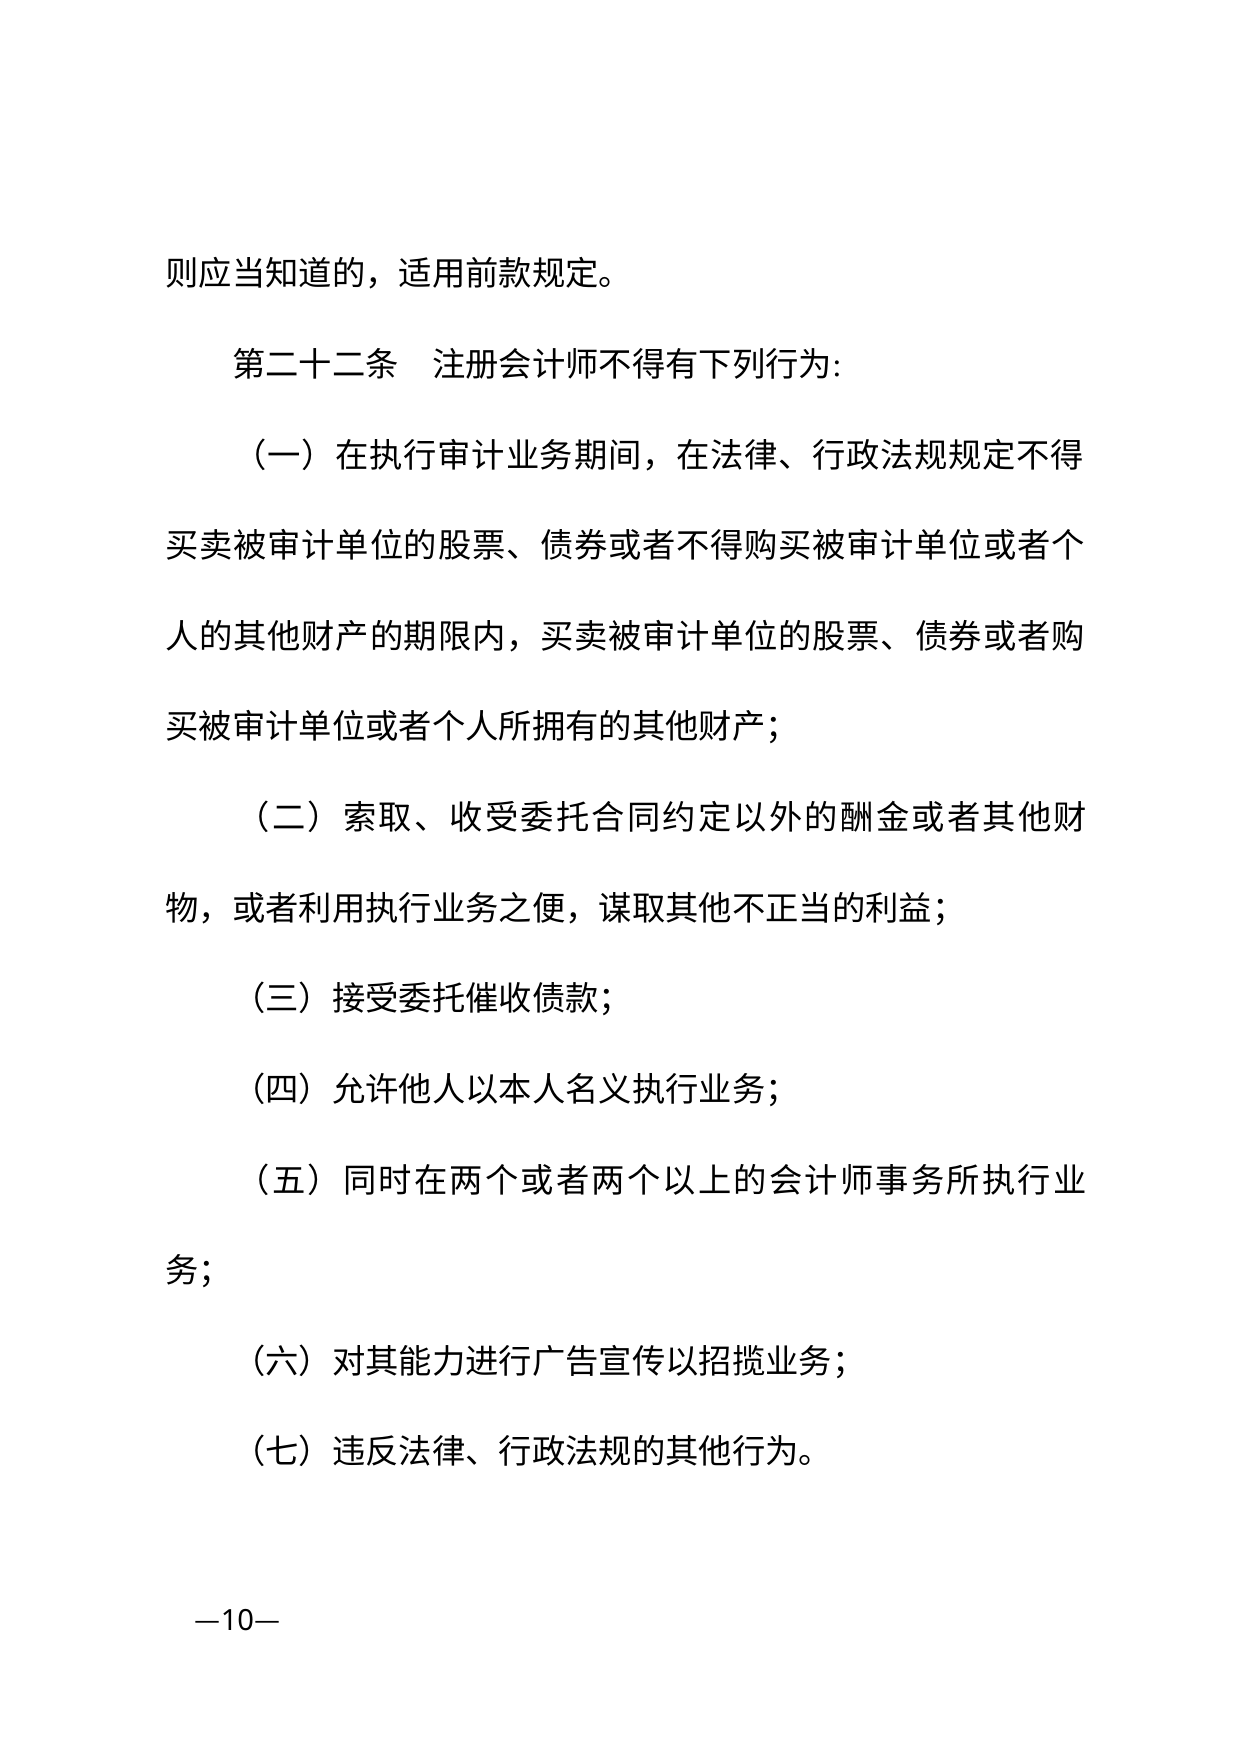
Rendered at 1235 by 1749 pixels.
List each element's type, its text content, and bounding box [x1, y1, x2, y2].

text （三）接受委托催收债款； [165, 951, 1087, 1042]
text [165, 226, 1087, 317]
text （七）违反法律、行政法规的其他行为。 [165, 1404, 1087, 1495]
text （五）同时在两个或者两个以上的会计师事务所执行业务； [165, 1132, 1087, 1313]
text （一）在执行审计业务期间，在法律、行政法规规定不得买卖被审计单位的股票、债券或者不得购买被审计单位或者个人的其他财产的期限内，买卖被审计单位的股票、债券或者购买被审计单位或者个人所拥有的其他财产； [165, 407, 1087, 770]
text （四）允许他人以本人名义执行业务； [165, 1042, 1087, 1132]
text （二）索取、收受委托合同约定以外的酬金或者其他财物，或者利用执行业务之便，谋取其他不正当的利益； [165, 770, 1087, 951]
text （六）对其能力进行广告宣传以招揽业务； [165, 1313, 1087, 1404]
text 第二十二条 注册会计师不得有下列行为: [165, 317, 1087, 407]
